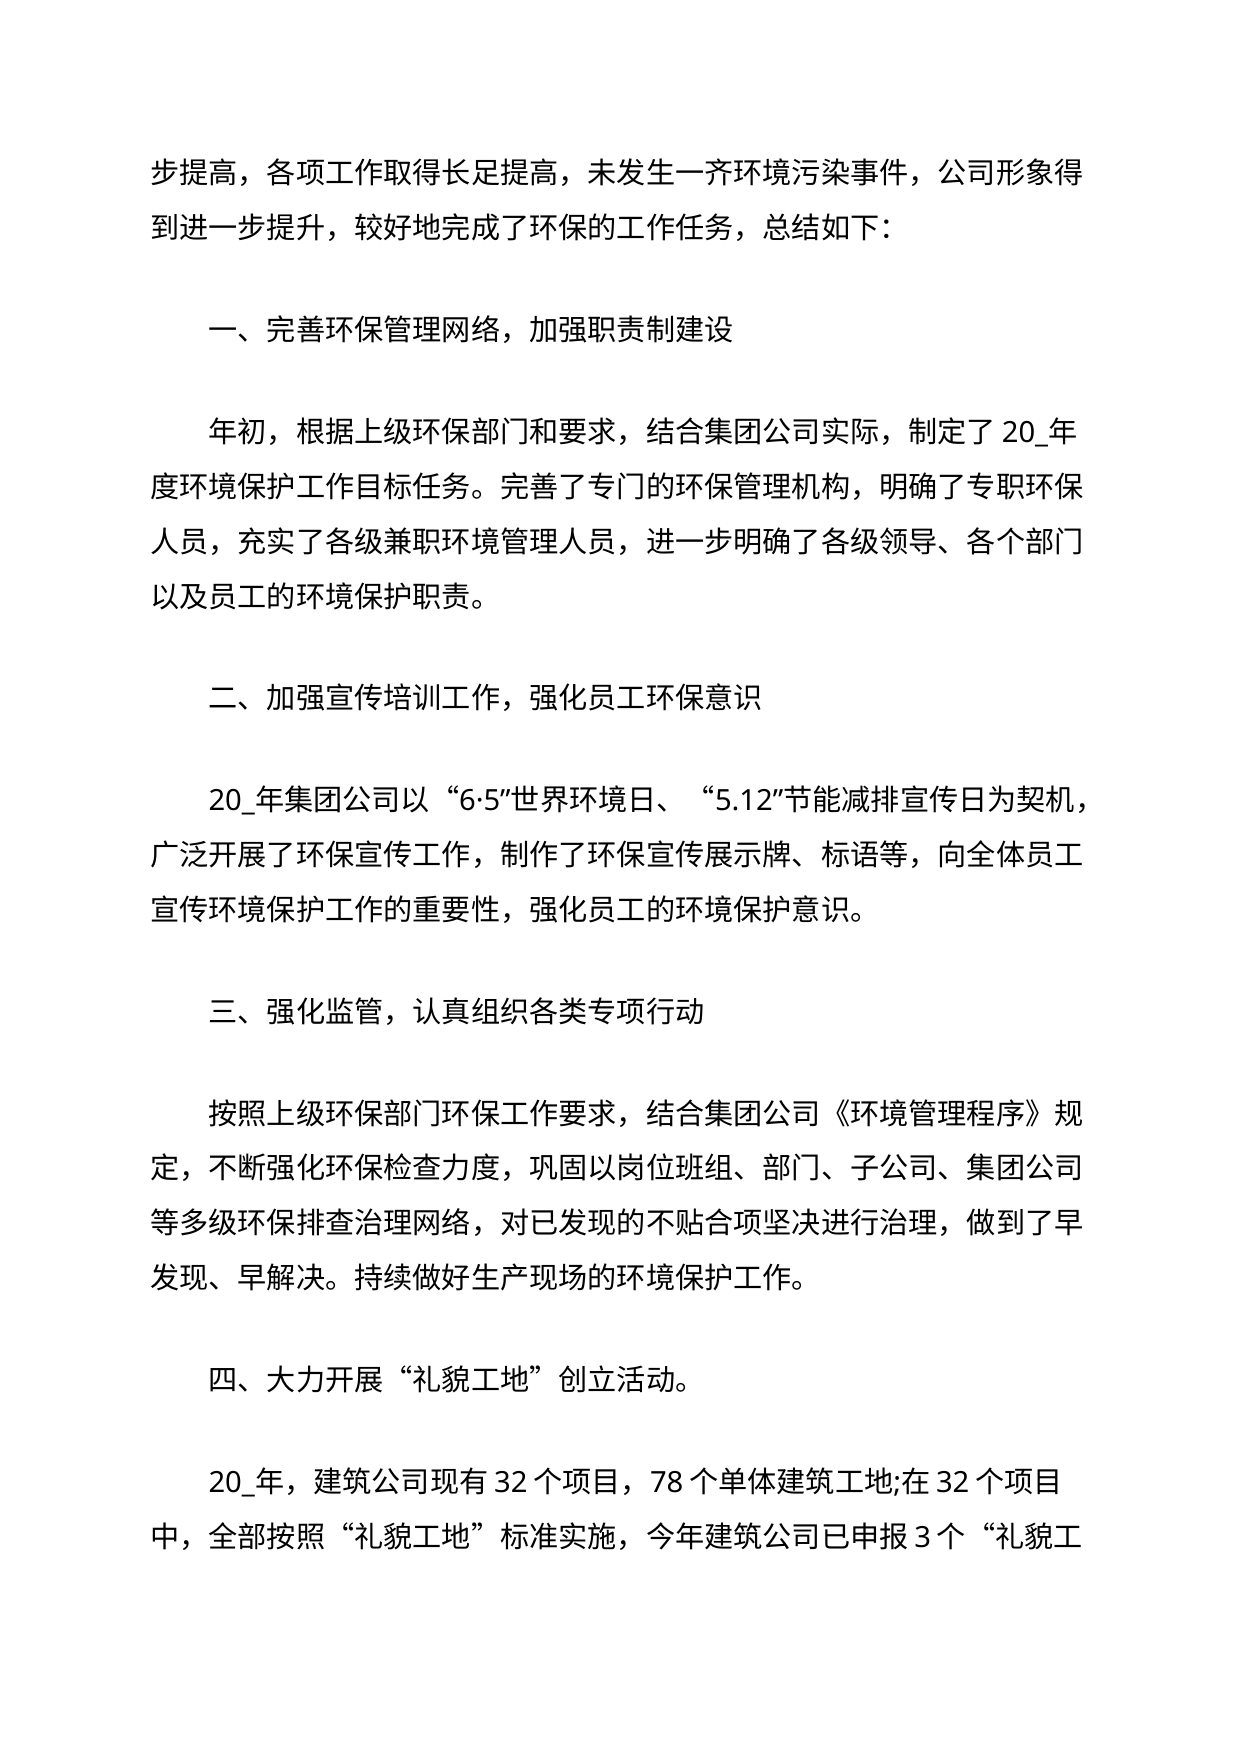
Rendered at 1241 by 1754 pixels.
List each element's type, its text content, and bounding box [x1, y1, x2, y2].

text 年初，根据上级环保部门和要求，结合集团公司实际，制定了20_年度环境保护工作目标任务。完善了专门的环保管理机构，明确了专职环保人员，充实了各级兼职环境管理人员，进一步明确了各级领导、各个部门以及员工的环境保护职责。 [150, 408, 1090, 616]
text 20_年集团公司以“6·5”世界环境日、“5.12”节能减排宣传日为契机，广泛开展了环保宣传工作，制作了环保宣传展示牌、标语等，向全体员工宣传环境保护工作的重要性，强化员工的环境保护意识。 [150, 777, 1090, 929]
text 一、完善环保管理网络，加强职责制建设 [150, 307, 1090, 349]
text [150, 1458, 1090, 1556]
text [150, 150, 1090, 247]
text 二、加强宣传培训工作，强化员工环保意识 [150, 675, 1090, 717]
text 按照上级环保部门环保工作要求，结合集团公司《环境管理程序》规定，不断强化环保检查力度，巩固以岗位班组、部门、子公司、集团公司等多级环保排查治理网络，对已发现的不贴合项坚决进行治理，做到了早发现、早解决。持续做好生产现场的环境保护工作。 [150, 1090, 1090, 1297]
text 三、强化监管，认真组织各类专项行动 [150, 988, 1090, 1031]
text 四、大力开展“礼貌工地”创立活动。 [150, 1357, 1090, 1399]
